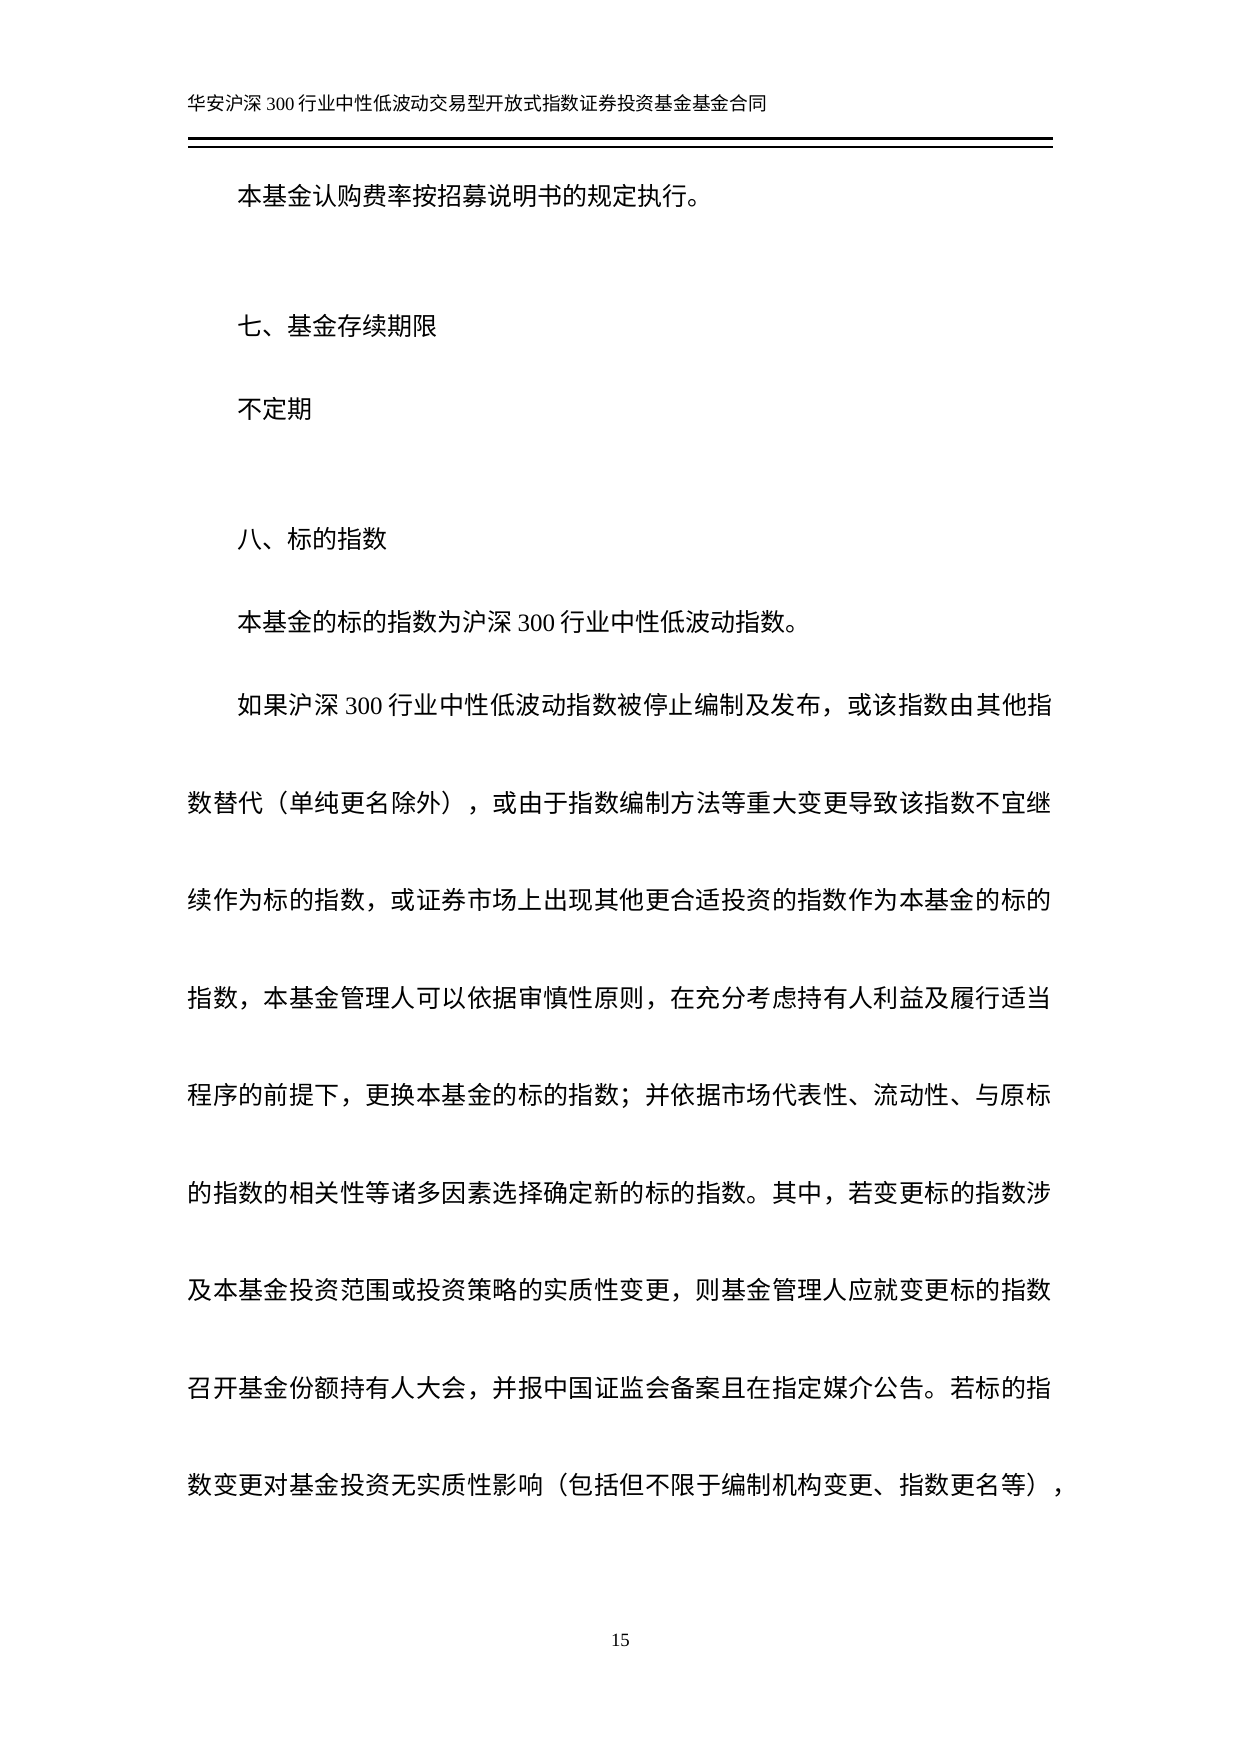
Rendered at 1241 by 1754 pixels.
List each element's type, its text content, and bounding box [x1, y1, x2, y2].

text 本基金认购费率按招募说明书的规定执行。 [187, 162, 1053, 227]
text 不定期 [187, 375, 1053, 440]
text 本基金的标的指数为沪深300行业中性低波动指数。 [187, 588, 1053, 653]
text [187, 671, 1053, 1516]
text 八、标的指数 [187, 505, 1053, 570]
text 七、基金存续期限 [187, 292, 1053, 357]
